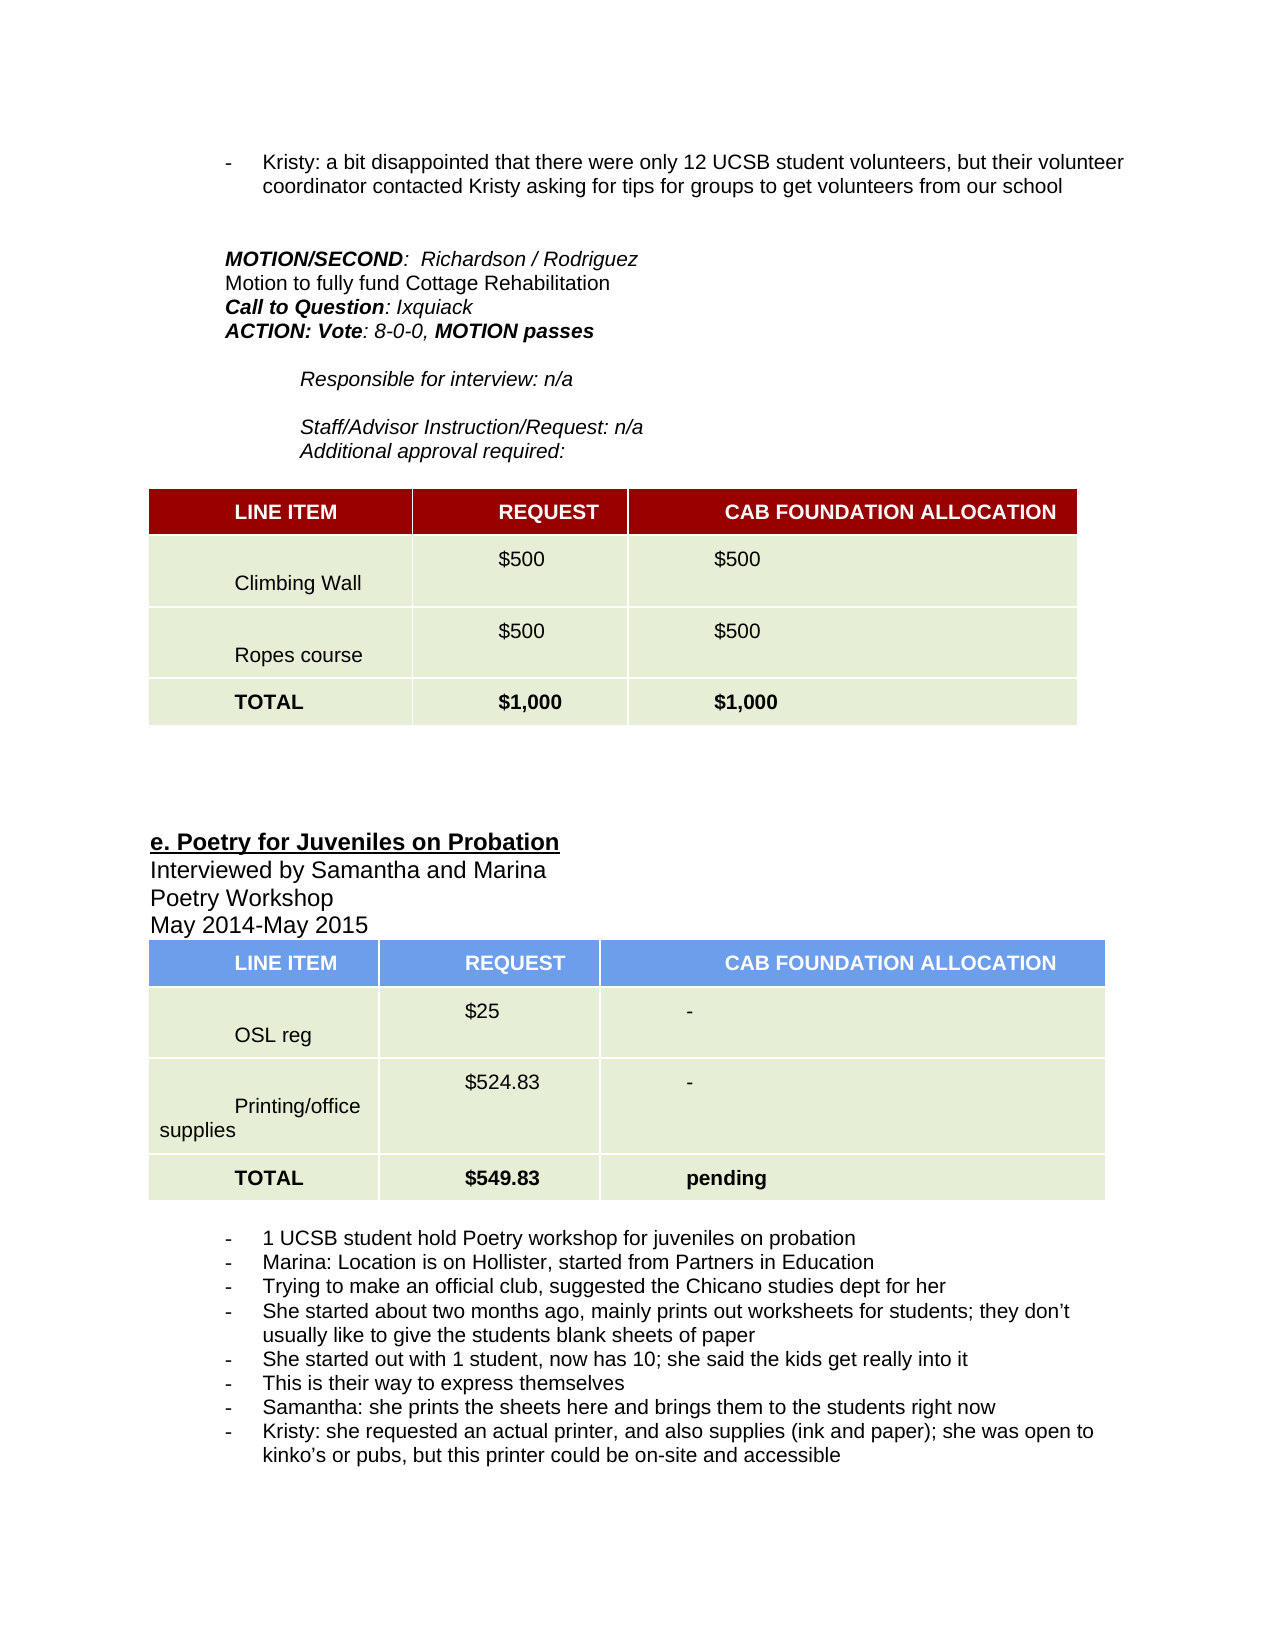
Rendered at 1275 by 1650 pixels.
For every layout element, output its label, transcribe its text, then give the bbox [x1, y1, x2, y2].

table_cell $524.83 [380, 1059, 599, 1153]
text Call to Question: Ixquiack [150, 295, 1125, 319]
table_cell - [601, 1059, 1105, 1153]
text Interviewed by Samantha and Marina [150, 856, 1125, 883]
table_cell - [601, 988, 1105, 1057]
table_header REQUEST [413, 489, 627, 534]
text Poetry Workshop [150, 883, 1125, 911]
table_header REQUEST [380, 940, 599, 986]
table_cell $500 [413, 536, 627, 606]
list She started about two months ago, mainly prints out worksheets for students; they don’t usually like to give the students blank sheets of paper [225, 1298, 1125, 1347]
table_cell $25 [380, 988, 599, 1057]
text Staff/Advisor Instruction/Request: n/a [225, 415, 1125, 439]
list Kristy: a bit disappointed that there were only 12 UCSB student volunteers, but their volunteer coordinator contacted Kristy asking for tips for groups to get volunteers from our school [225, 150, 1125, 198]
text Additional approval required: [225, 439, 1125, 463]
text MOTION/SECOND: Richardson / Rodriguez [150, 247, 1125, 271]
list Marina: Location is on Hollister, started from Partners in Education [225, 1250, 1125, 1274]
table_cell Printing/office supplies [149, 1059, 378, 1153]
list Trying to make an official club, suggested the Chicano studies dept for her [225, 1274, 1125, 1298]
text ACTION: Vote: 8-0-0, MOTION passes [150, 319, 1125, 343]
list 1 UCSB student hold Poetry workshop for juveniles on probation [225, 1226, 1125, 1250]
table_cell $549.83 [380, 1155, 599, 1200]
list Kristy: she requested an actual printer, and also supplies (ink and paper); she was open to kinko’s or pubs, but this printer could be on-site and accessible [225, 1419, 1125, 1467]
table_cell $500 [413, 608, 627, 677]
table_header CAB FOUNDATION ALLOCATION [601, 940, 1105, 986]
text Responsible for interview: n/a [225, 367, 1125, 391]
table_cell $500 [629, 536, 1077, 606]
table_cell OSL reg [149, 988, 378, 1057]
table_cell TOTAL [149, 1155, 378, 1200]
table_cell $500 [629, 608, 1077, 677]
table_header CAB FOUNDATION ALLOCATION [629, 489, 1077, 534]
list This is their way to express themselves [225, 1371, 1125, 1395]
table_cell TOTAL [149, 679, 412, 725]
text Motion to fully fund Cottage Rehabilitation [150, 271, 1125, 295]
table_cell pending [601, 1155, 1105, 1200]
text May 2014-May 2015 [150, 911, 1125, 939]
table_header LINE ITEM [149, 940, 378, 986]
list Samantha: she prints the sheets here and brings them to the students right now [225, 1395, 1125, 1419]
table_cell Ropes course [149, 608, 412, 677]
table_header LINE ITEM [149, 489, 412, 534]
table_cell $1,000 [413, 679, 627, 725]
list She started out with 1 student, now has 10; she said the kids get really into it [225, 1347, 1125, 1371]
text e. Poetry for Juveniles on Probation [150, 828, 1125, 856]
table_cell $1,000 [629, 679, 1077, 725]
table_cell Climbing Wall [149, 536, 412, 606]
